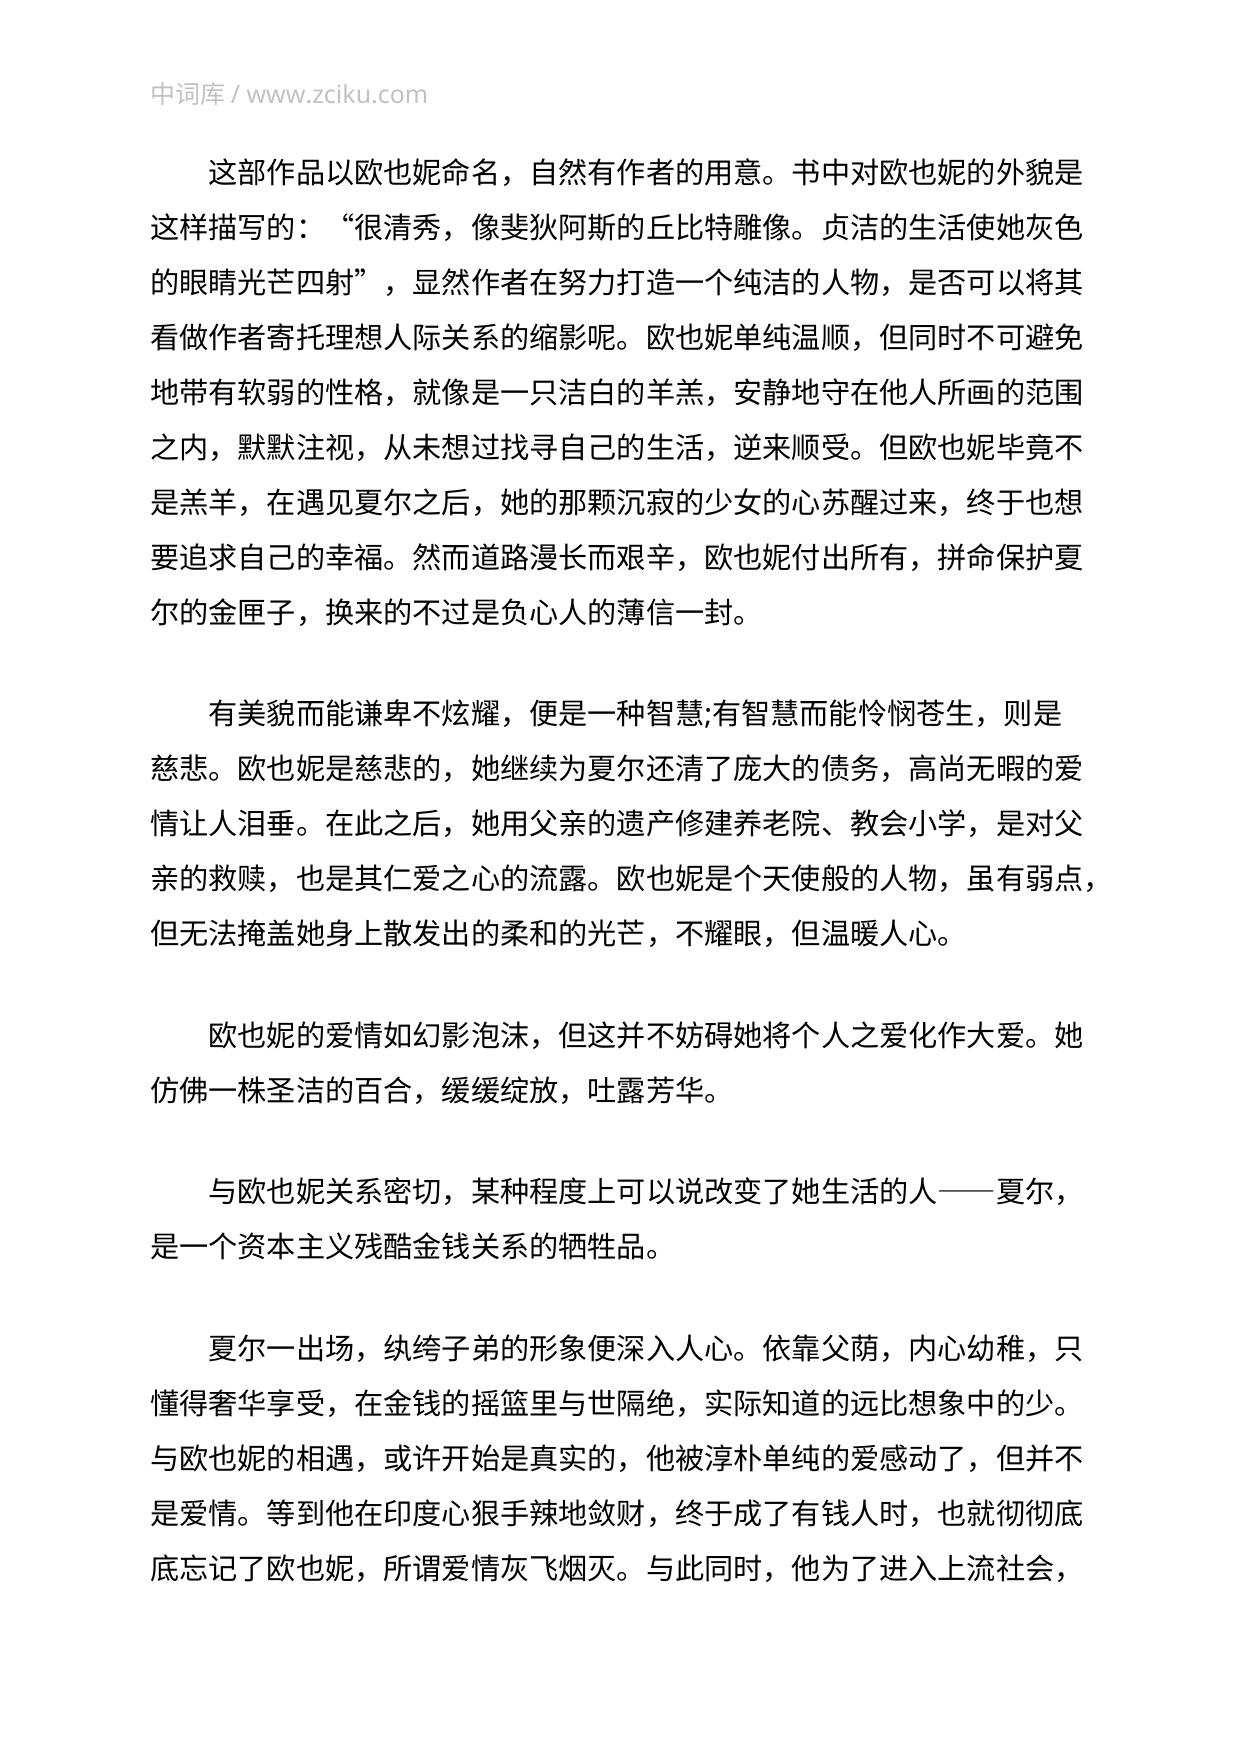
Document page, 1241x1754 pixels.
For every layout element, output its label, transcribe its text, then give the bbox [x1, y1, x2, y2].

text 这部作品以欧也妮命名，自然有作者的用意。书中对欧也妮的外貌是这样描写的：“很清秀，像斐狄阿斯的丘比特雕像。贞洁的生活使她灰色的眼睛光芒四射”，显然作者在努力打造一个纯洁的人物，是否可以将其看做作者寄托理想人际关系的缩影呢。欧也妮单纯温顺，但同时不可避免地带有软弱的性格，就像是一只洁白的羊羔，安静地守在他人所画的范围之内，默默注视，从未想过找寻自己的生活，逆来顺受。但欧也妮毕竟不是羔羊，在遇见夏尔之后，她的那颗沉寂的少女的心苏醒过来，终于也想要追求自己的幸福。然而道路漫长而艰辛，欧也妮付出所有，拼命保护夏尔的金匣子，换来的不过是负心人的薄信一封。 [150, 150, 1090, 631]
text 与欧也妮关系密切，某种程度上可以说改变了她生活的人——夏尔，是一个资本主义残酷金钱关系的牺牲品。 [150, 1169, 1090, 1266]
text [150, 1326, 1090, 1588]
text 欧也妮的爱情如幻影泡沫，但这并不妨碍她将个人之爱化作大爱。她仿佛一株圣洁的百合，缓缓绽放，吐露芳华。 [150, 1012, 1090, 1109]
text 有美貌而能谦卑不炫耀，便是一种智慧;有智慧而能怜悯苍生，则是慈悲。欧也妮是慈悲的，她继续为夏尔还清了庞大的债务，高尚无暇的爱情让人泪垂。在此之后，她用父亲的遗产修建养老院、教会小学，是对父亲的救赎，也是其仁爱之心的流露。欧也妮是个天使般的人物，虽有弱点，但无法掩盖她身上散发出的柔和的光芒，不耀眼，但温暖人心。 [150, 691, 1090, 953]
